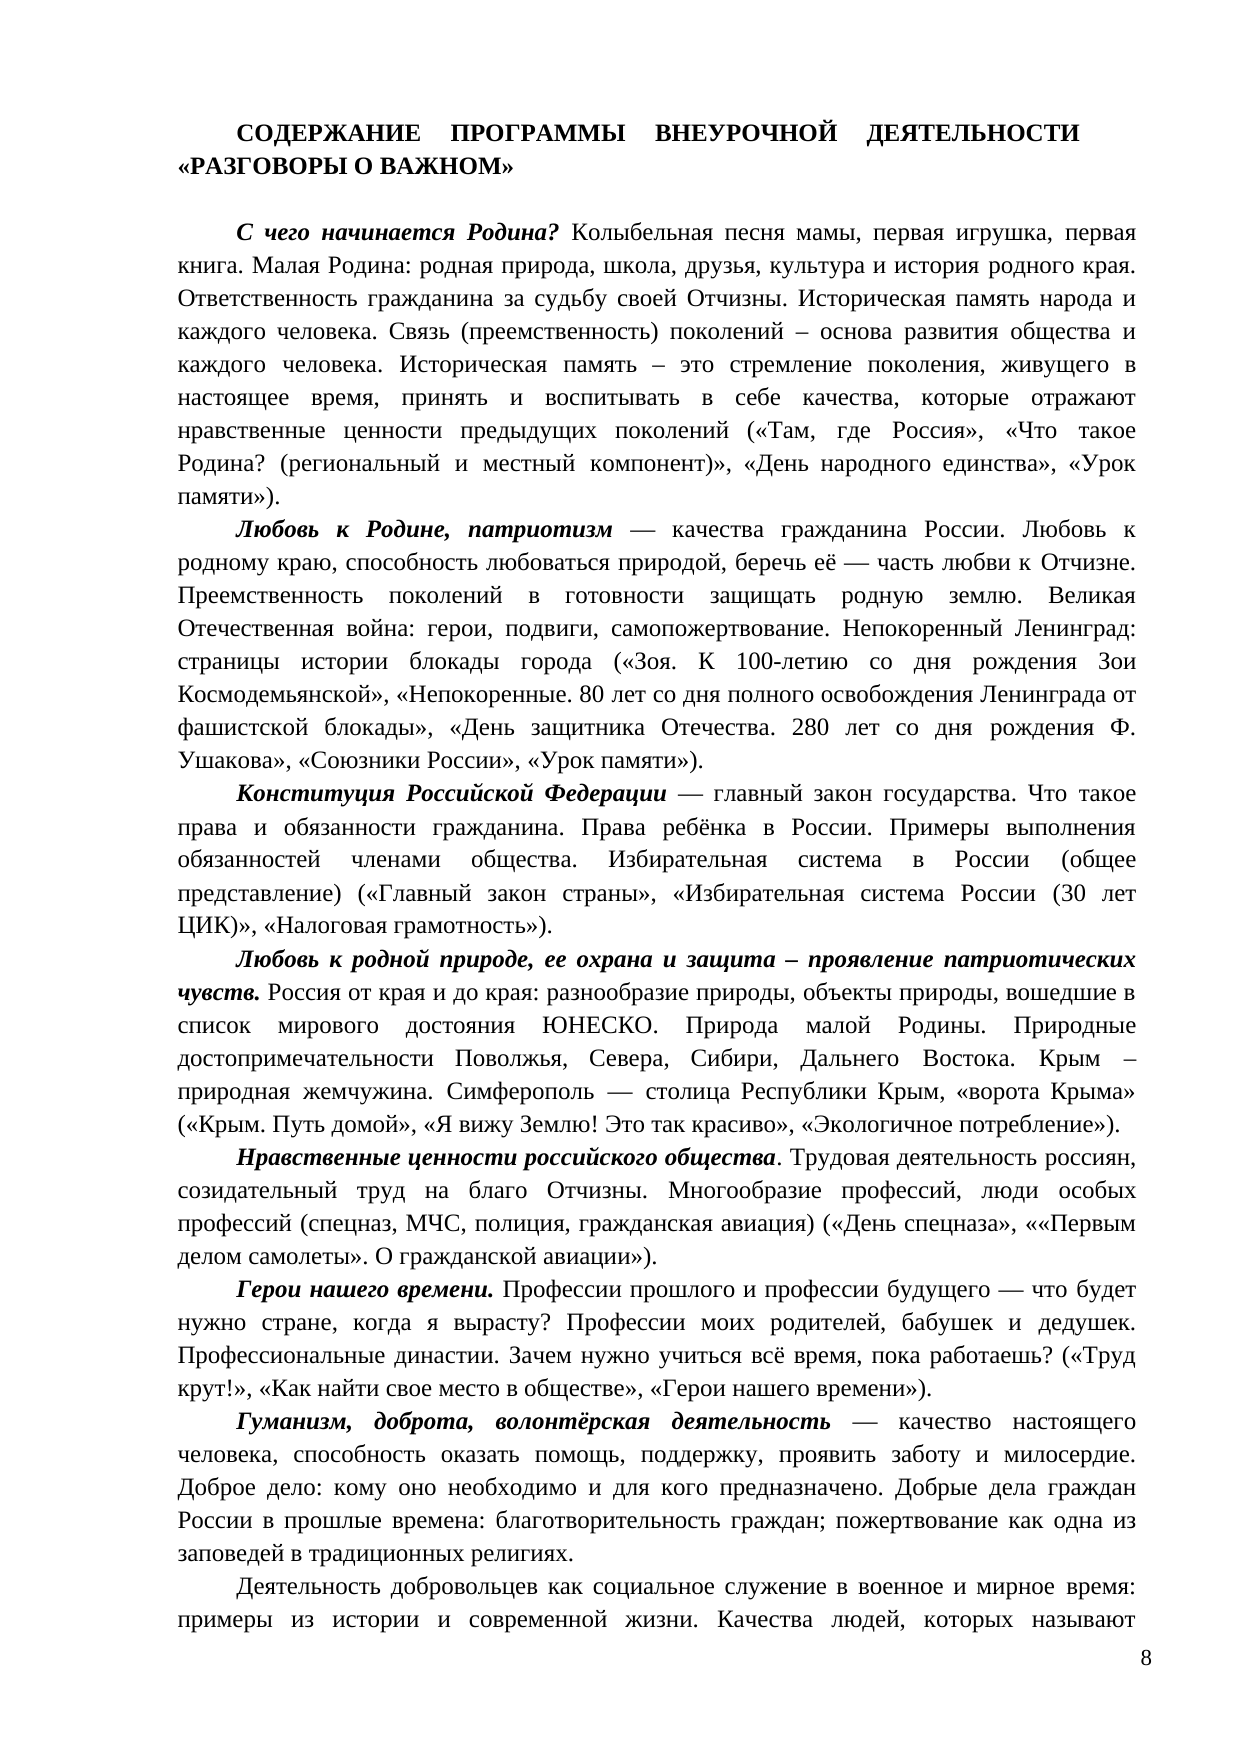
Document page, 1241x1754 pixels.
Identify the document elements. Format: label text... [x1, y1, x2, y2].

text Любовь к Родине, патриотизм — качества гражданина России. Любовь к родному краю, способность любоваться природой, беречь её — часть любви к Отчизне. Преемственность поколений в готовности защищать родную землю. Великая Отечественная война: герои, подвиги, самопожертвование. Непокоренный Ленинград: страницы истории блокады города («Зоя. К 100-летию со дня рождения Зои Космодемьянской», «Непокоренные. 80 лет со дня полного освобождения Ленинграда от фашистской блокады», «День защитника Отечества. 280 лет со дня рождения Ф. Ушакова», «Союзники России», «Урок памяти»). [177, 514, 1136, 774]
text Герои нашего времени. Профессии прошлого и профессии будущего — что будет нужно стране, когда я вырасту? Профессии моих родителей, бабушек и дедушек. Профессиональные династии. Зачем нужно учиться всё время, пока работаешь? («Труд крут!», «Как найти свое место в обществе», «Герои нашего времени»). [177, 1274, 1136, 1402]
subtitle СОДЕРЖАНИЕ ПРОГРАММЫ ВНЕУРОЧНОЙ ДЕЯТЕЛЬНОСТИ «РАЗГОВОРЫ О ВАЖНОМ» [177, 118, 1080, 180]
text Нравственные ценности российского общества. Трудовая деятельность россиян, созидательный труд на благо Отчизны. Многообразие профессий, люди особых профессий (спецназ, МЧС, полиция, гражданская авиация) («День спецназа», ««Первым делом самолеты». О гражданской авиации»). [177, 1142, 1136, 1269]
text Конституция Российской Федерации — главный закон государства. Что такое права и обязанности гражданина. Права ребёнка в России. Примеры выполнения обязанностей членами общества. Избирательная система в России (общее представление) («Главный закон страны», «Избирательная система России (30 лет ЦИК)», «Налоговая грамотность»). [177, 778, 1136, 939]
text С чего начинается Родина? Колыбельная песня мамы, первая игрушка, первая книга. Малая Родина: родная природа, школа, друзья, культура и история родного края. Ответственность гражданина за судьбу своей Отчизны. Историческая память народа и каждого человека. Связь (преемственность) поколений – основа развития общества и каждого человека. Историческая память – это стремление поколения, живущего в настоящее время, принять и воспитывать в себе качества, которые отражают нравственные ценности предыдущих поколений («Там, где Россия», «Что такое Родина? (региональный и местный компонент)», «День народного единства», «Урок памяти»). [177, 217, 1136, 510]
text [177, 1571, 1136, 1633]
text Гуманизм, доброта, волонтёрская деятельность — качество настоящего человека, способность оказать помощь, поддержку, проявить заботу и милосердие. Доброе дело: кому оно необходимо и для кого предназначено. Добрые дела граждан России в прошлые времена: благотворительность граждан; пожертвование как одна из заповедей в традиционных религиях. [177, 1406, 1136, 1567]
text Любовь к родной природе, ее охрана и защита – проявление патриотических чувств. Россия от края и до края: разнообразие природы, объекты природы, вошедшие в список мирового достояния ЮНЕСКО. Природа малой Родины. Природные достопримечательности Поволжья, Севера, Сибири, Дальнего Востока. Крым – природная жемчужина. Симферополь — столица Республики Крым, «ворота Крыма» («Крым. Путь домой», «Я вижу Землю! Это так красиво», «Экологичное потребление»). [177, 944, 1136, 1137]
